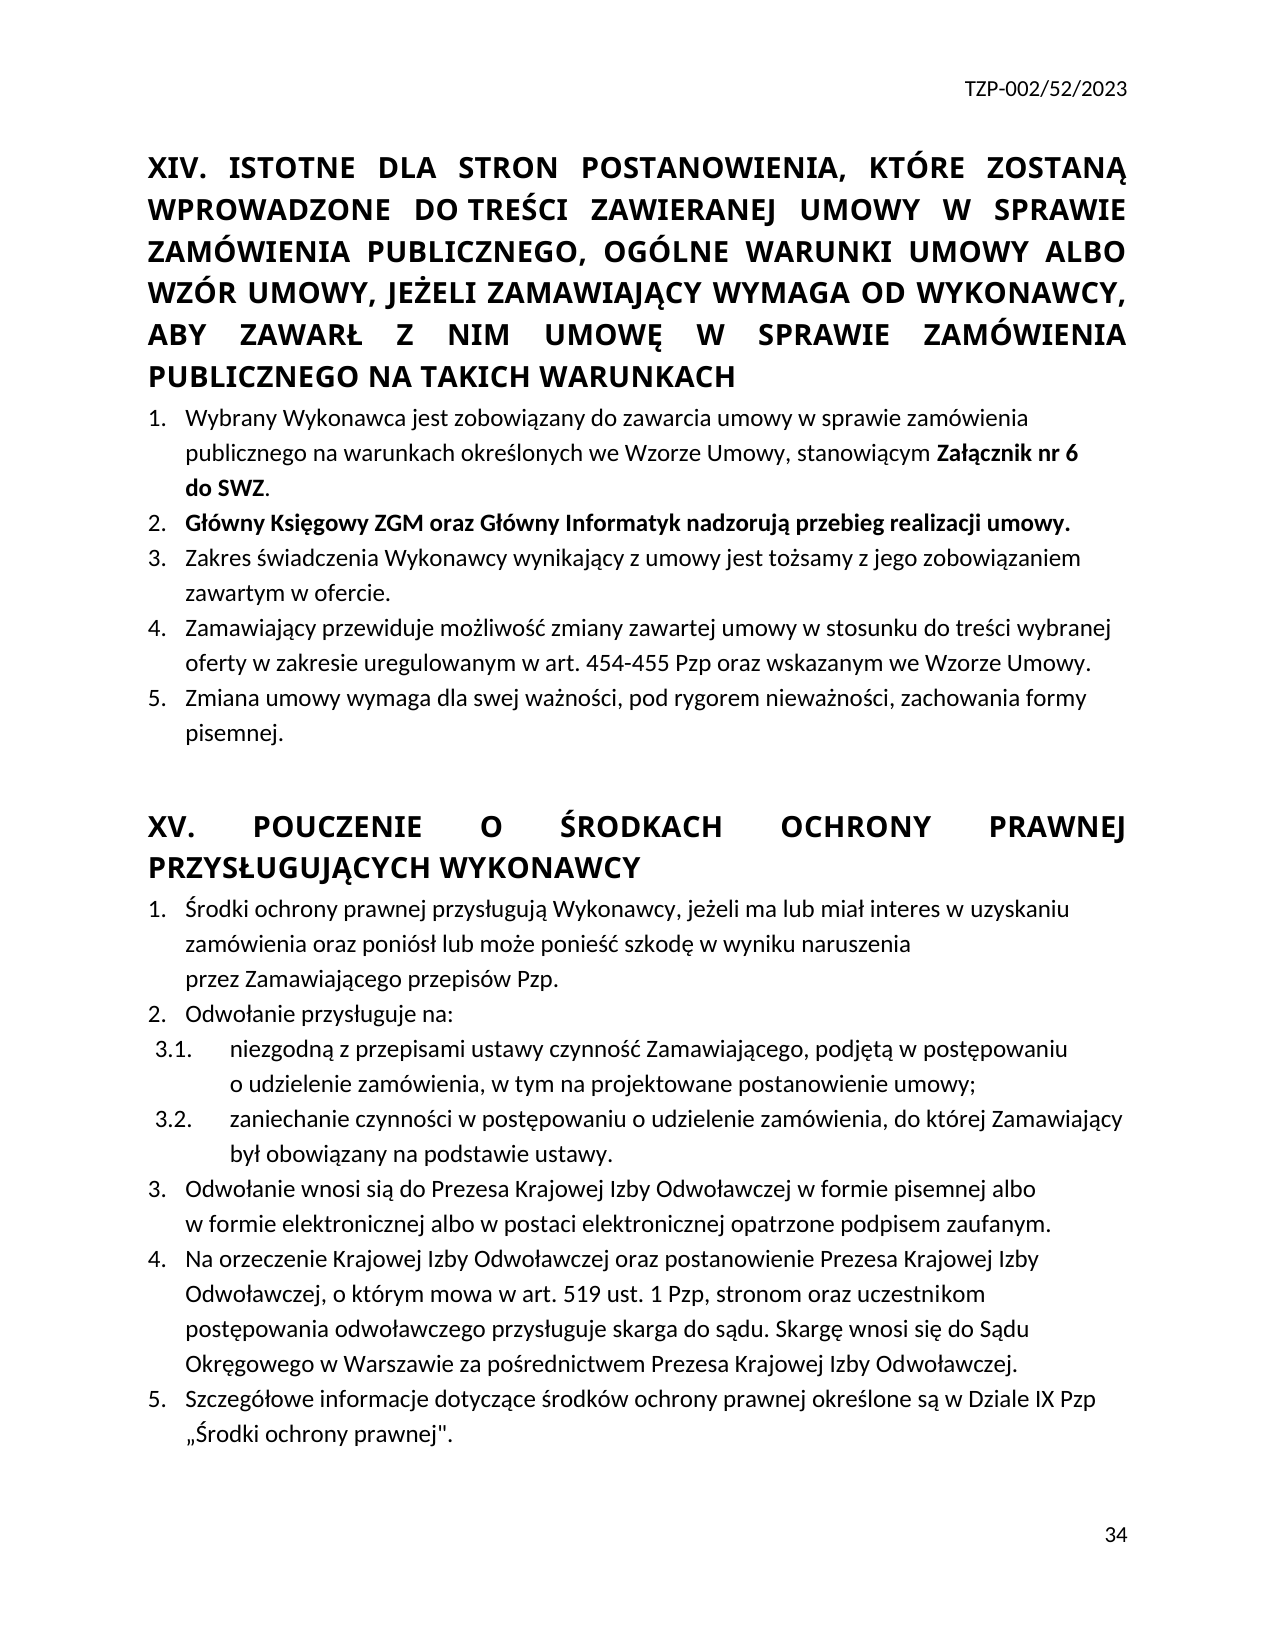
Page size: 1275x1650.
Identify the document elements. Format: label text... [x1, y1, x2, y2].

list Szczegółowe informacje dotyczące środków ochrony prawnej określone są w Dziale IX Pzp „Środki ochrony prawnej". [148, 1383, 1127, 1449]
list Odwołanie wnosi sią do Prezesa Krajowej Izby Odwoławczej w formie pisemnej albo w formie elektronicznej albo w postaci elektronicznej opatrzone podpisem zaufanym. [148, 1173, 1127, 1239]
list Odwołanie przysługuje na: [148, 998, 1127, 1029]
list zaniechanie czynności w postępowaniu o udzielenie zamówienia, do której Zamawiający był obowiązany na podstawie ustawy. [154, 1103, 1127, 1169]
subtitle XV. Pouczenie o środkach ochrony prawnej przysługujących Wykonawcy [148, 806, 1127, 887]
list Środki ochrony prawnej przysługują Wykonawcy, jeżeli ma lub miał interes w uzyskaniu zamówienia oraz poniósł lub może ponieść szkodę w wyniku naruszenia przez Zamawiającego przepisów Pzp. [148, 893, 1127, 994]
list Wybrany Wykonawca jest zobowiązany do zawarcia umowy w sprawie zamówienia publicznego na warunkach określonych we Wzorze Umowy, stanowiącym Załącznik nr 6 do SWZ. [148, 402, 1127, 502]
list Na orzeczenie Krajowej Izby Odwoławczej oraz postanowienie Prezesa Krajowej Izby Odwoławczej, o którym mowa w art. 519 ust. 1 Pzp, stronom oraz uczestnikom postępowania odwoławczego przysługuje skarga do sądu. Skargę wnosi się do Sądu Okręgowego w Warszawie za pośrednictwem Prezesa Krajowej Izby Odwoławczej. [148, 1243, 1127, 1379]
list Zamawiający przewiduje możliwość zmiany zawartej umowy w stosunku do treści wybranej oferty w zakresie uregulowanym w art. 454-455 Pzp oraz wskazanym we Wzorze Umowy. [148, 612, 1127, 677]
list Główny Księgowy ZGM oraz Główny Informatyk nadzorują przebieg realizacji umowy. [148, 507, 1127, 537]
list niezgodną z przepisami ustawy czynność Zamawiającego, podjętą w postępowaniu o udzielenie zamówienia, w tym na projektowane postanowienie umowy; [154, 1033, 1127, 1099]
subtitle XIV. Istotne dla stron postanowienia, które zostaną wprowadzone do treści zawieranej umowy w sprawie zamówienia publicznego, ogólne warunki umowy albo wzór umowy, jeżeli zamawiający wymaga od wykonawcy, aby zawarł z nim umowę w sprawie zamówienia publicznego na takich warunkach [148, 148, 1127, 396]
list Zakres świadczenia Wykonawcy wynikający z umowy jest tożsamy z jego zobowiązaniem zawartym w ofercie. [148, 542, 1127, 607]
list Zmiana umowy wymaga dla swej ważności, pod rygorem nieważności, zachowania formy pisemnej. [148, 682, 1127, 747]
